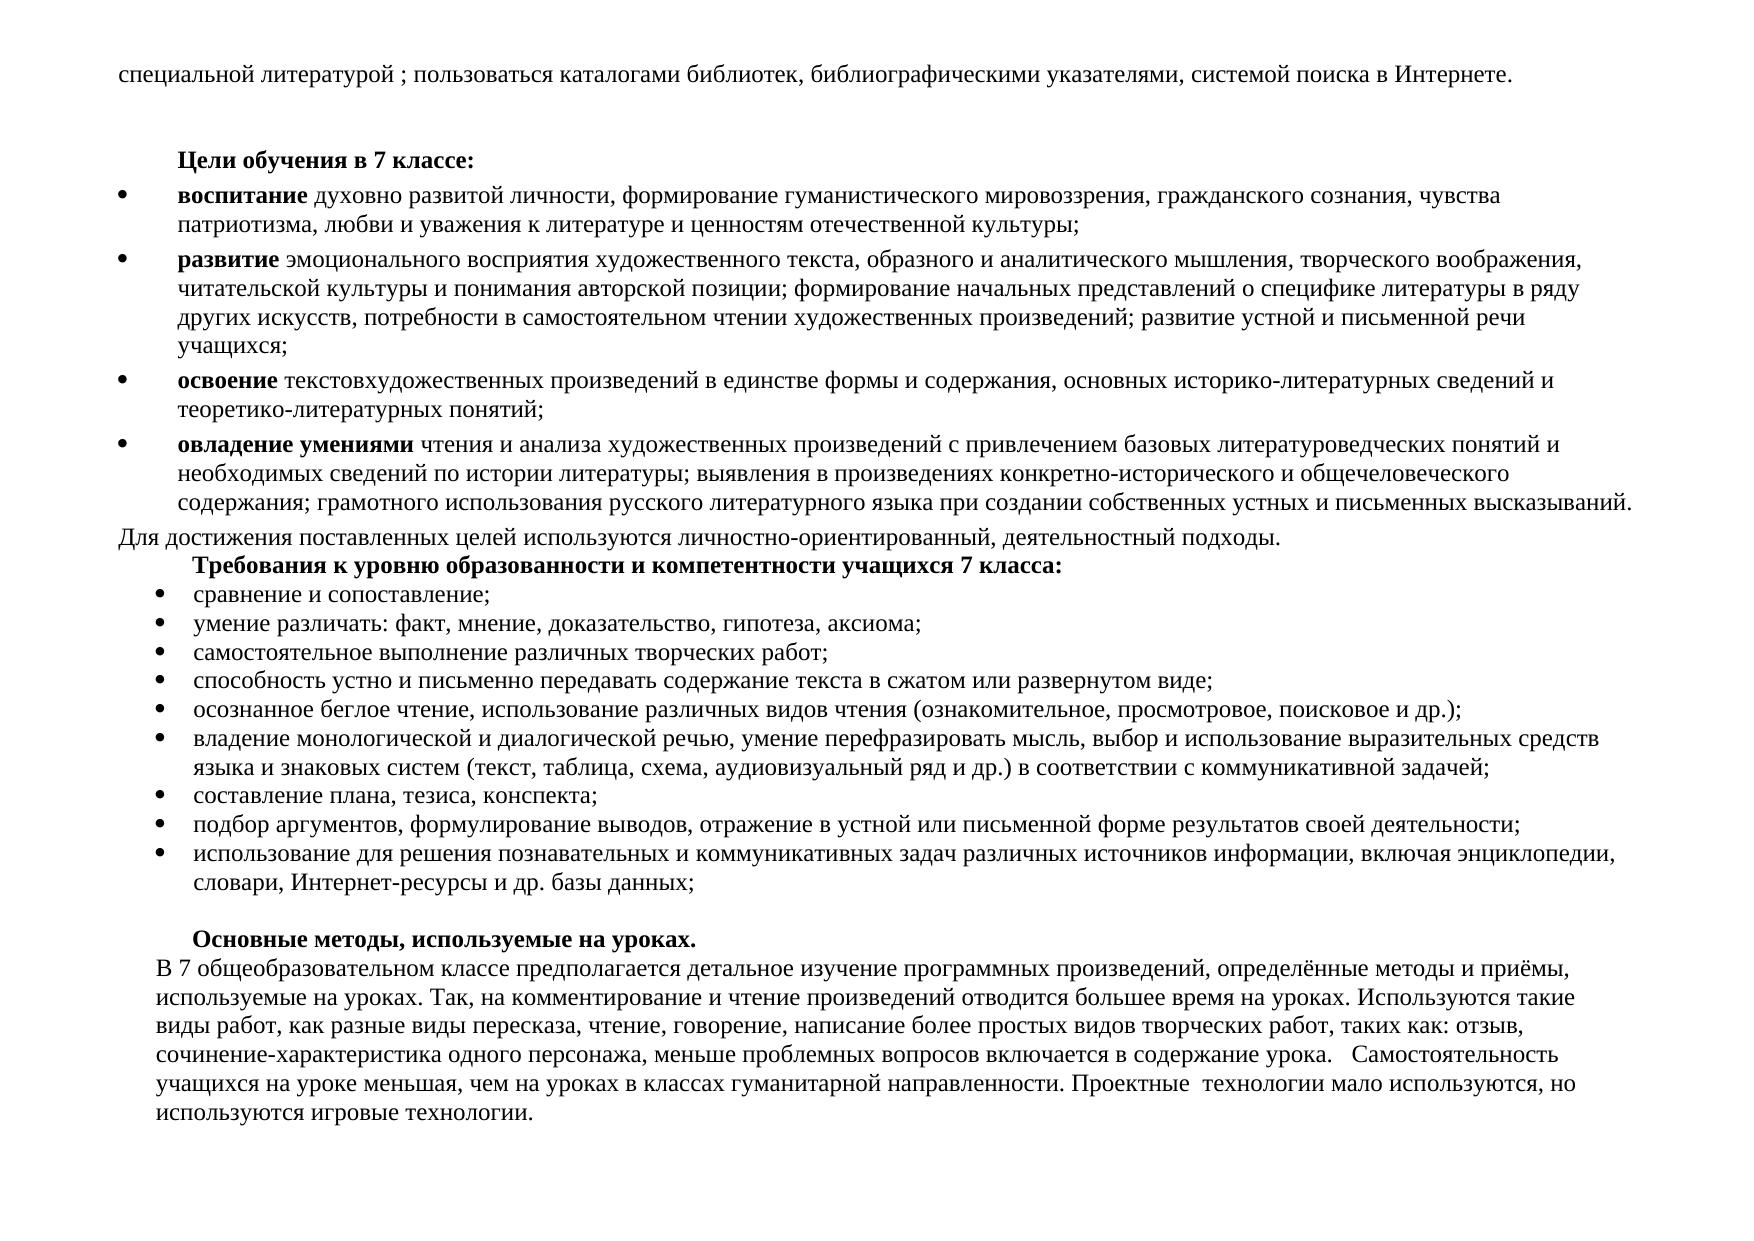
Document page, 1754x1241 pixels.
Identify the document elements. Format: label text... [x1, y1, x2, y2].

list осознанное беглое чтение, использование различных видов чтения (ознакомительное, просмотровое, поисковое и др.); [156, 694, 1636, 723]
list подбор аргументов, формулирование выводов, отражение в устной или письменной форме результатов своей деятельности; [156, 809, 1636, 838]
list умение различать: факт, мнение, доказательство, гипотеза, аксиома; [156, 608, 1636, 637]
text Основные методы, используемые на уроках. [118, 924, 1636, 953]
list развитие эмоционального восприятия художественного текста, образного и аналитического мышления, творческого воображения, читательской культуры и понимания авторской позиции; формирование начальных представлений о специфике литературы в ряду других искусств, потребности в самостоятельном чтении художественных произведений; развитие устной и письменной речи учащихся; [118, 244, 1636, 359]
list овладение умениями чтения и анализа художественных произведений с привлечением базовых литературоведческих понятий и необходимых сведений по истории литературы; выявления в произведениях конкретно-исторического и общечеловеческого содержания; грамотного использования русского литературного языка при создании собственных устных и письменных высказываний. [118, 429, 1636, 515]
list воспитание духовно развитой личности, формирование гуманистического мировоззрения, гражданского сознания, чувства патриотизма, любви и уважения к литературе и ценностям отечественной культуры; [118, 180, 1636, 238]
list сравнение и сопоставление; [156, 579, 1636, 608]
text В 7 общеобразовательном классе предполагается детальное изучение программных произведений, определённые методы и приёмы, используемые на уроках. Так, на комментирование и чтение произведений отводится большее время на уроках. Используются такие виды работ, как разные виды пересказа, чтение, говорение, написание более простых видов творческих работ, таких как: отзыв, сочинение-характеристика одного персонажа, меньше проблемных вопросов включается в содержание урока. Самостоятельность учащихся на уроке меньшая, чем на уроках в классах гуманитарной направленности. Проектные технологии мало используются, но используются игровые технологии. [156, 953, 1636, 1125]
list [118, 59, 1636, 88]
list освоение текстовхудожественных произведений в единстве формы и содержания, основных историко-литературных сведений и теоретико-литературных понятий; [118, 365, 1636, 423]
list владение монологической и диалогической речью, умение перефразировать мысль, выбор и использование выразительных средств языка и знаковых систем (текст, таблица, схема, аудиовизуальный ряд и др.) в соответствии с коммуникативной задачей; [156, 723, 1636, 780]
list самостоятельное выполнение различных творческих работ; [156, 637, 1636, 665]
list использование для решения познавательных и коммуникативных задач различных источников информации, включая энциклопедии, словари, Интернет-ресурсы и др. базы данных; [156, 838, 1636, 895]
text Цели обучения в 7 классе: [118, 145, 1636, 174]
text Для достижения поставленных целей используются личностно-ориентированный, деятельностный подходы. [118, 522, 1636, 550]
text Требования к уровню образованности и компетентности учащихся 7 класса: [118, 550, 1636, 579]
list способность устно и письменно передавать содержание текста в сжатом или развернутом виде; [156, 665, 1636, 694]
list составление плана, тезиса, конспекта; [156, 780, 1636, 809]
